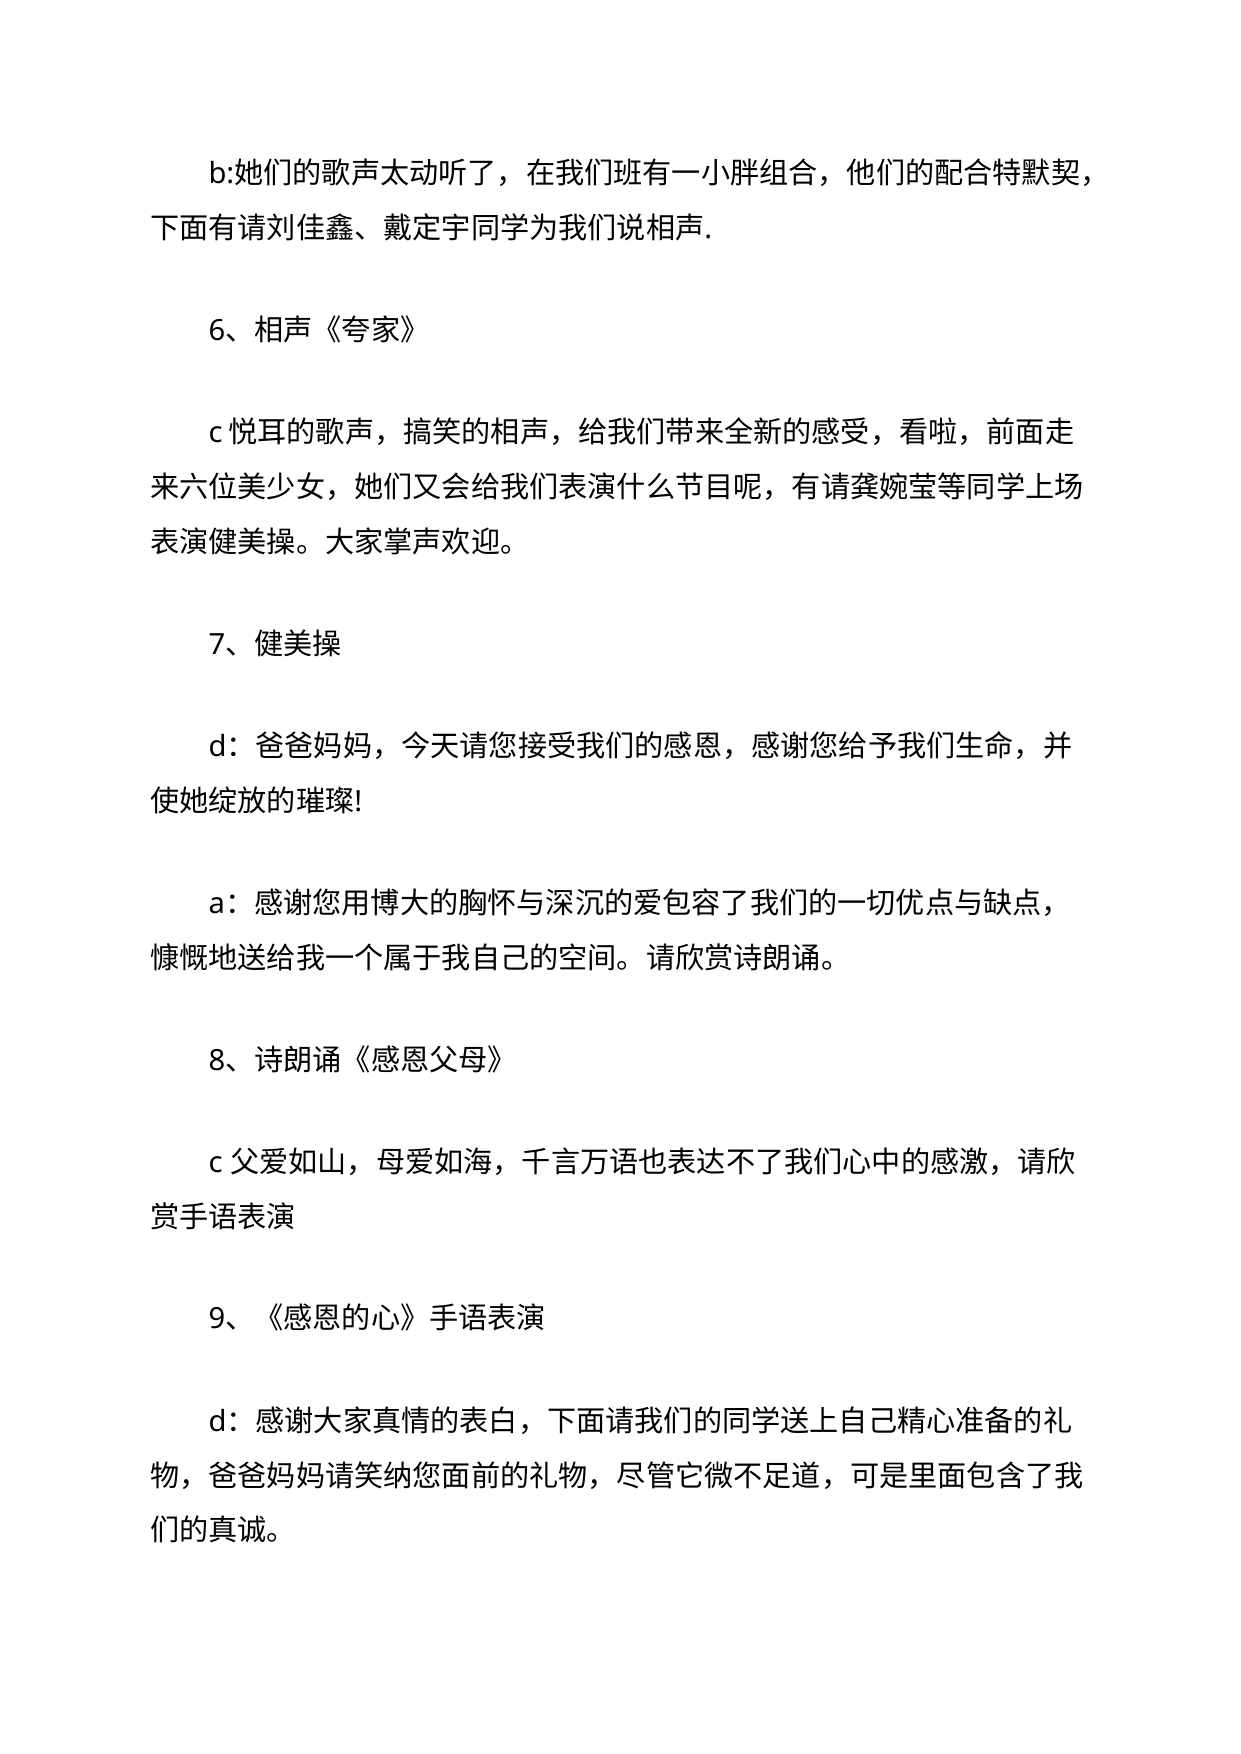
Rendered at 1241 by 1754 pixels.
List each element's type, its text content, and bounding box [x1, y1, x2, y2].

text c 父爱如山，母爱如海，千言万语也表达不了我们心中的感激，请欣赏手语表演 [150, 1138, 1090, 1236]
text 6、相声《夸家》 [150, 307, 1090, 349]
text d：感谢大家真情的表白，下面请我们的同学送上自己精心准备的礼物，爸爸妈妈请笑纳您面前的礼物，尽管它微不足道，可是里面包含了我们的真诚。 [150, 1397, 1090, 1549]
text b:她们的歌声太动听了，在我们班有一小胖组合，他们的配合特默契，下面有请刘佳鑫、戴定宇同学为我们说相声. [150, 150, 1090, 247]
text c悦耳的歌声，搞笑的相声，给我们带来全新的感受，看啦，前面走来六位美少女，她们又会给我们表演什么节目呢，有请龚婉莹等同学上场表演健美操。大家掌声欢迎。 [150, 409, 1090, 561]
text a：感谢您用博大的胸怀与深沉的爱包容了我们的一切优点与缺点，慷慨地送给我一个属于我自己的空间。请欣赏诗朗诵。 [150, 879, 1090, 977]
text 7、健美操 [150, 621, 1090, 663]
text 9、《感恩的心》手语表演 [150, 1295, 1090, 1337]
text 8、诗朗诵《感恩父母》 [150, 1036, 1090, 1079]
text d：爸爸妈妈，今天请您接受我们的感恩，感谢您给予我们生命，并使她绽放的璀璨! [150, 723, 1090, 820]
